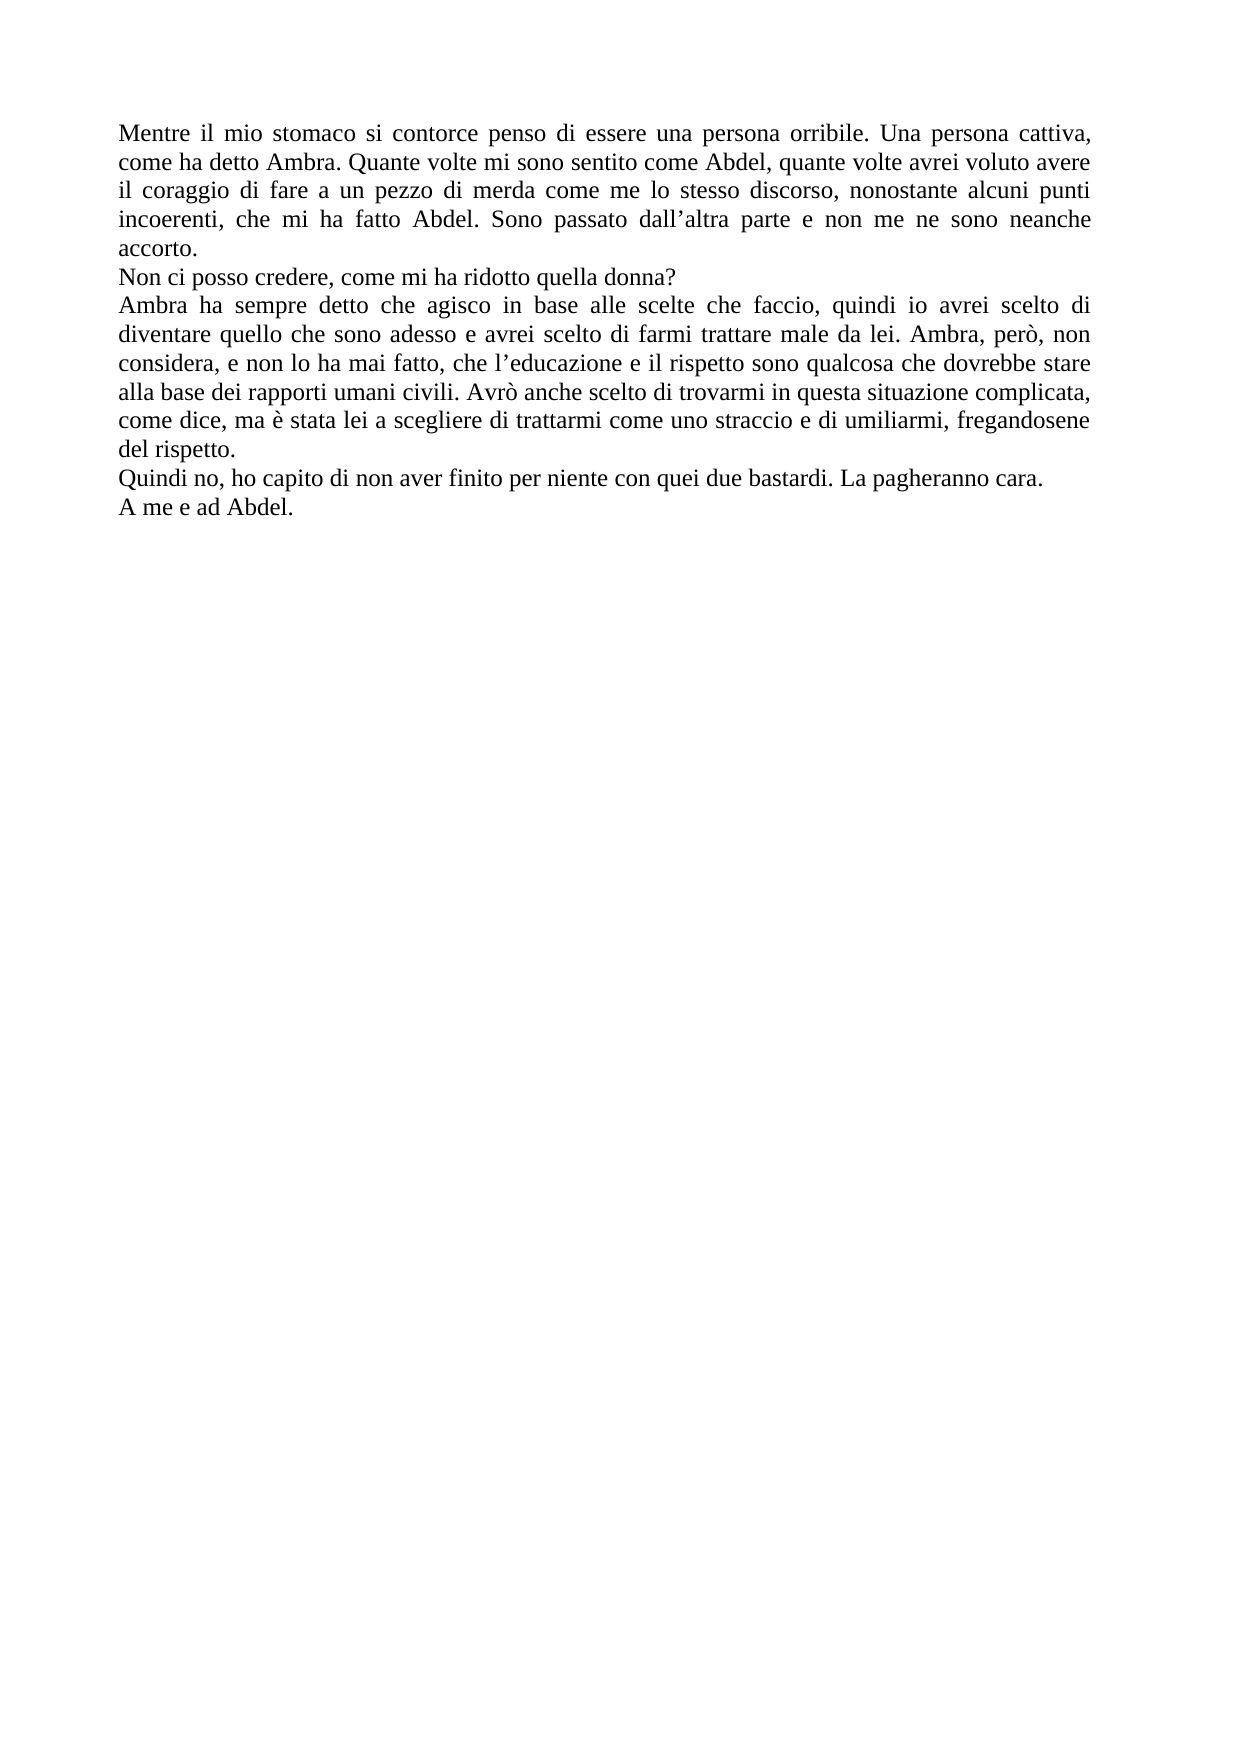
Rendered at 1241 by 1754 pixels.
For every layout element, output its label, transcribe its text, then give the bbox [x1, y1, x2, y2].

text Quindi no, ho capito di non aver finito per niente con quei due bastardi. La pagheranno cara. [118, 463, 1092, 492]
text A me e ad Abdel. [118, 492, 1092, 521]
text Non ci posso credere, come mi ha ridotto quella donna? [118, 262, 1092, 291]
text Ambra ha sempre detto che agisco in base alle scelte che faccio, quindi io avrei scelto di diventare quello che sono adesso e avrei scelto di farmi trattare male da lei. Ambra, però, non considera, e non lo ha mai fatto, che l’educazione e il rispetto sono qualcosa che dovrebbe stare alla base dei rapporti umani civili. Avrò anche scelto di trovarmi in questa situazione complicata, come dice, ma è stata lei a scegliere di trattarmi come uno straccio e di umiliarmi, fregandosene del rispetto. [118, 291, 1092, 463]
text Mentre il mio stomaco si contorce penso di essere una persona orribile. Una persona cattiva, come ha detto Ambra. Quante volte mi sono sentito come Abdel, quante volte avrei voluto avere il coraggio di fare a un pezzo di merda come me lo stesso discorso, nonostante alcuni punti incoerenti, che mi ha fatto Abdel. Sono passato dall’altra parte e non me ne sono neanche accorto. [118, 118, 1092, 262]
